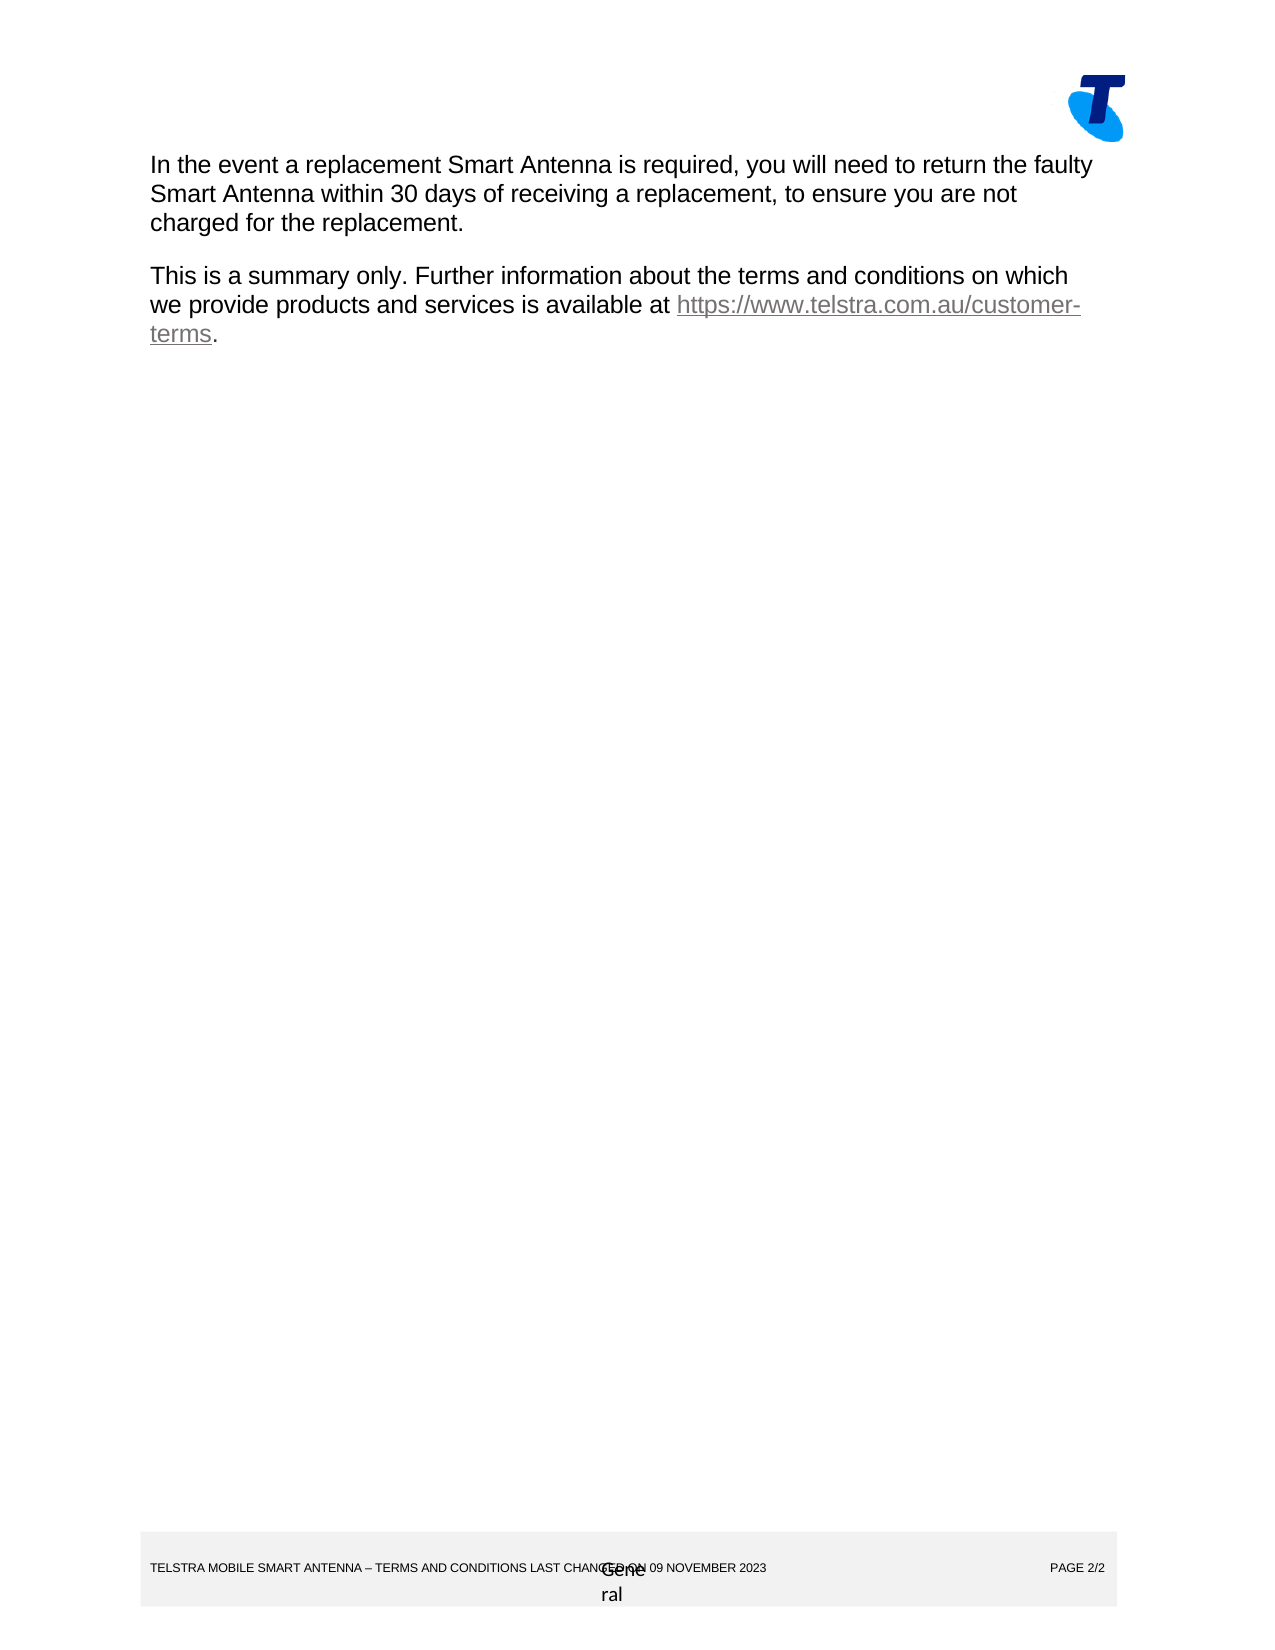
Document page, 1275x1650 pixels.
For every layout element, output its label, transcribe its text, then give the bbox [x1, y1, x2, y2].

picture [959, 75, 1125, 142]
text In the event a replacement Smart Antenna is required, you will need to return the faulty Smart Antenna within 30 days of receiving a replacement, to ensure you are not charged for the replacement. [150, 150, 1097, 236]
text This is a summary only. Further information about the terms and conditions on which we provide products and services is available at https://www.telstra.com.au/customer-terms. [150, 261, 1097, 347]
